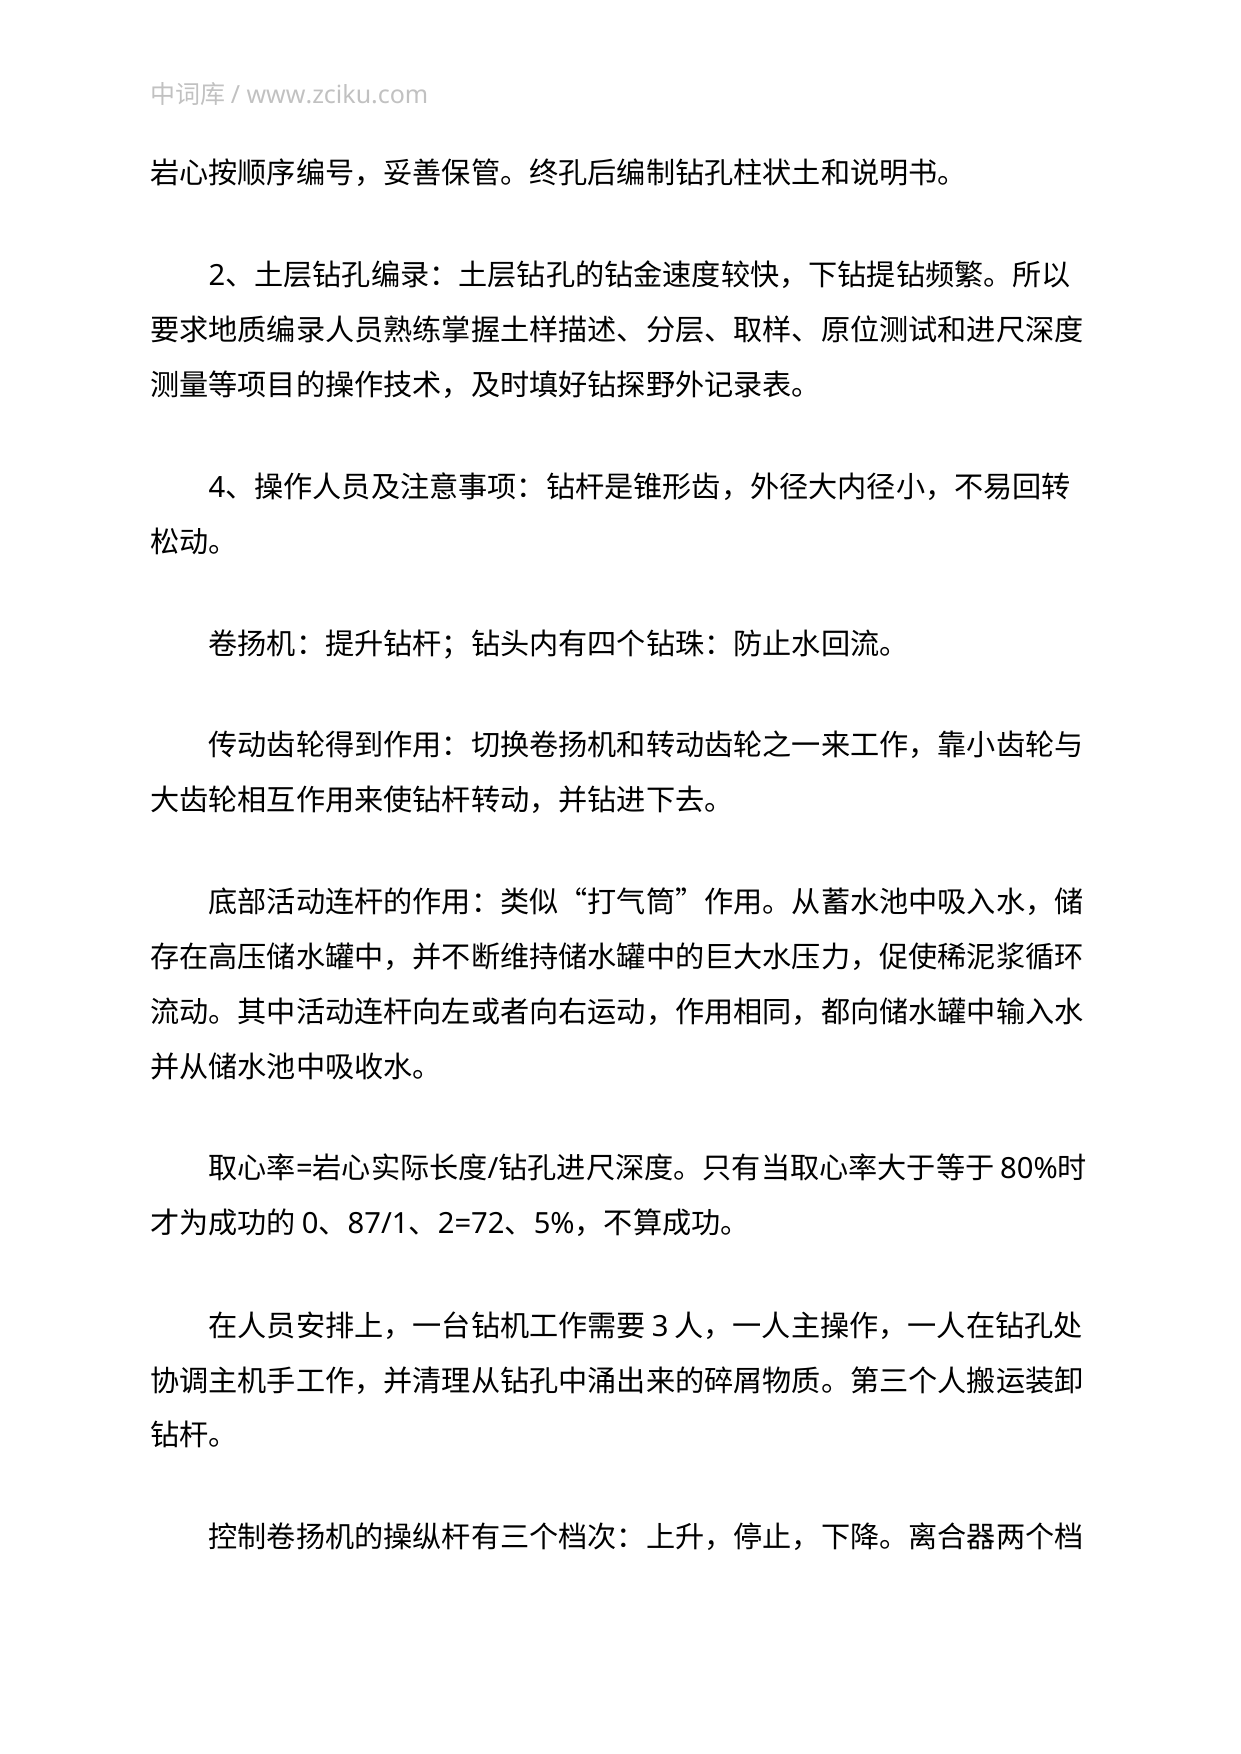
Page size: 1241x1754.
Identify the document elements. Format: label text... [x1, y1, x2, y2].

text 底部活动连杆的作用：类似“打气筒”作用。从蓄水池中吸入水，储存在高压储水罐中，并不断维持储水罐中的巨大水压力，促使稀泥浆循环流动。其中活动连杆向左或者向右运动，作用相同，都向储水罐中输入水并从储水池中吸收水。 [150, 879, 1090, 1086]
text 取心率=岩心实际长度/钻孔进尺深度。只有当取心率大于等于80%时才为成功的0、87/1、2=72、5%，不算成功。 [150, 1145, 1090, 1242]
text 在人员安排上，一台钻机工作需要3人，一人主操作，一人在钻孔处协调主机手工作，并清理从钻孔中涌出来的碎屑物质。第三个人搬运装卸钻杆。 [150, 1302, 1090, 1454]
text 2、土层钻孔编录：土层钻孔的钻金速度较快，下钻提钻频繁。所以要求地质编录人员熟练掌握土样描述、分层、取样、原位测试和进尺深度测量等项目的操作技术，及时填好钻探野外记录表。 [150, 252, 1090, 404]
text 4、操作人员及注意事项：钻杆是锥形齿，外径大内径小，不易回转松动。 [150, 463, 1090, 561]
text 传动齿轮得到作用：切换卷扬机和转动齿轮之一来工作，靠小齿轮与大齿轮相互作用来使钻杆转动，并钻进下去。 [150, 722, 1090, 819]
text 卷扬机：提升钻杆；钻头内有四个钻珠：防止水回流。 [150, 620, 1090, 662]
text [150, 150, 1090, 192]
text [150, 1514, 1090, 1556]
